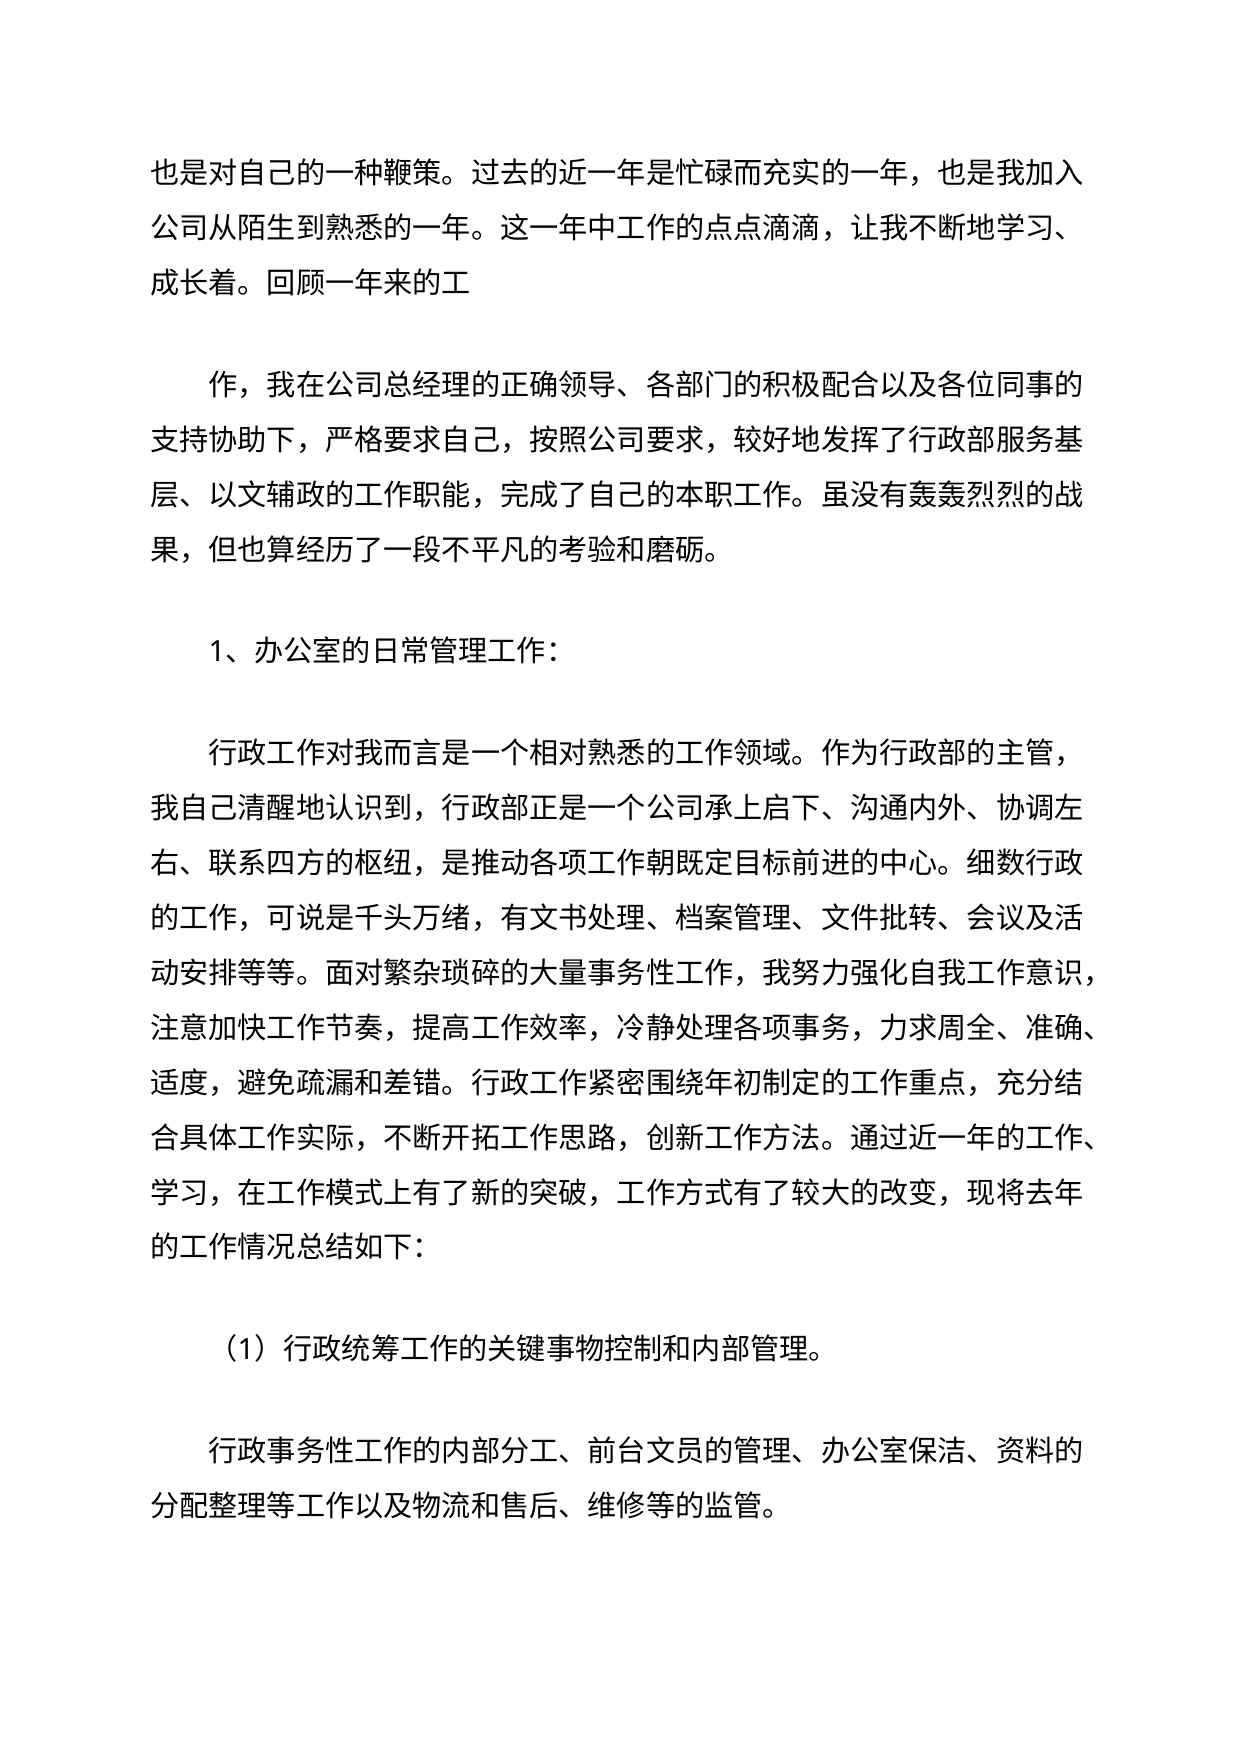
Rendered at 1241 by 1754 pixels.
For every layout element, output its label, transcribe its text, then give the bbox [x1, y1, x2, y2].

text 行政工作对我而言是一个相对熟悉的工作领域。作为行政部的主管，我自己清醒地认识到，行政部正是一个公司承上启下、沟通内外、协调左右、联系四方的枢纽，是推动各项工作朝既定目标前进的中心。细数行政的工作，可说是千头万绪，有文书处理、档案管理、文件批转、会议及活动安排等等。面对繁杂琐碎的大量事务性工作，我努力强化自我工作意识，注意加快工作节奏，提高工作效率，冷静处理各项事务，力求周全、准确、适度，避免疏漏和差错。行政工作紧密围绕年初制定的工作重点，充分结合具体工作实际，不断开拓工作思路，创新工作方法。通过近一年的工作、学习，在工作模式上有了新的突破，工作方式有了较大的改变，现将去年的工作情况总结如下： [150, 730, 1090, 1266]
text 作，我在公司总经理的正确领导、各部门的积极配合以及各位同事的支持协助下，严格要求自己，按照公司要求，较好地发挥了行政部服务基层、以文辅政的工作职能，完成了自己的本职工作。虽没有轰轰烈烈的战果，但也算经历了一段不平凡的考验和磨砺。 [150, 362, 1090, 568]
text （1）行政统筹工作的关键事物控制和内部管理。 [150, 1326, 1090, 1368]
text 行政事务性工作的内部分工、前台文员的管理、办公室保洁、资料的分配整理等工作以及物流和售后、维修等的监管。 [150, 1428, 1090, 1525]
text 1、办公室的日常管理工作： [150, 628, 1090, 670]
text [150, 150, 1090, 302]
